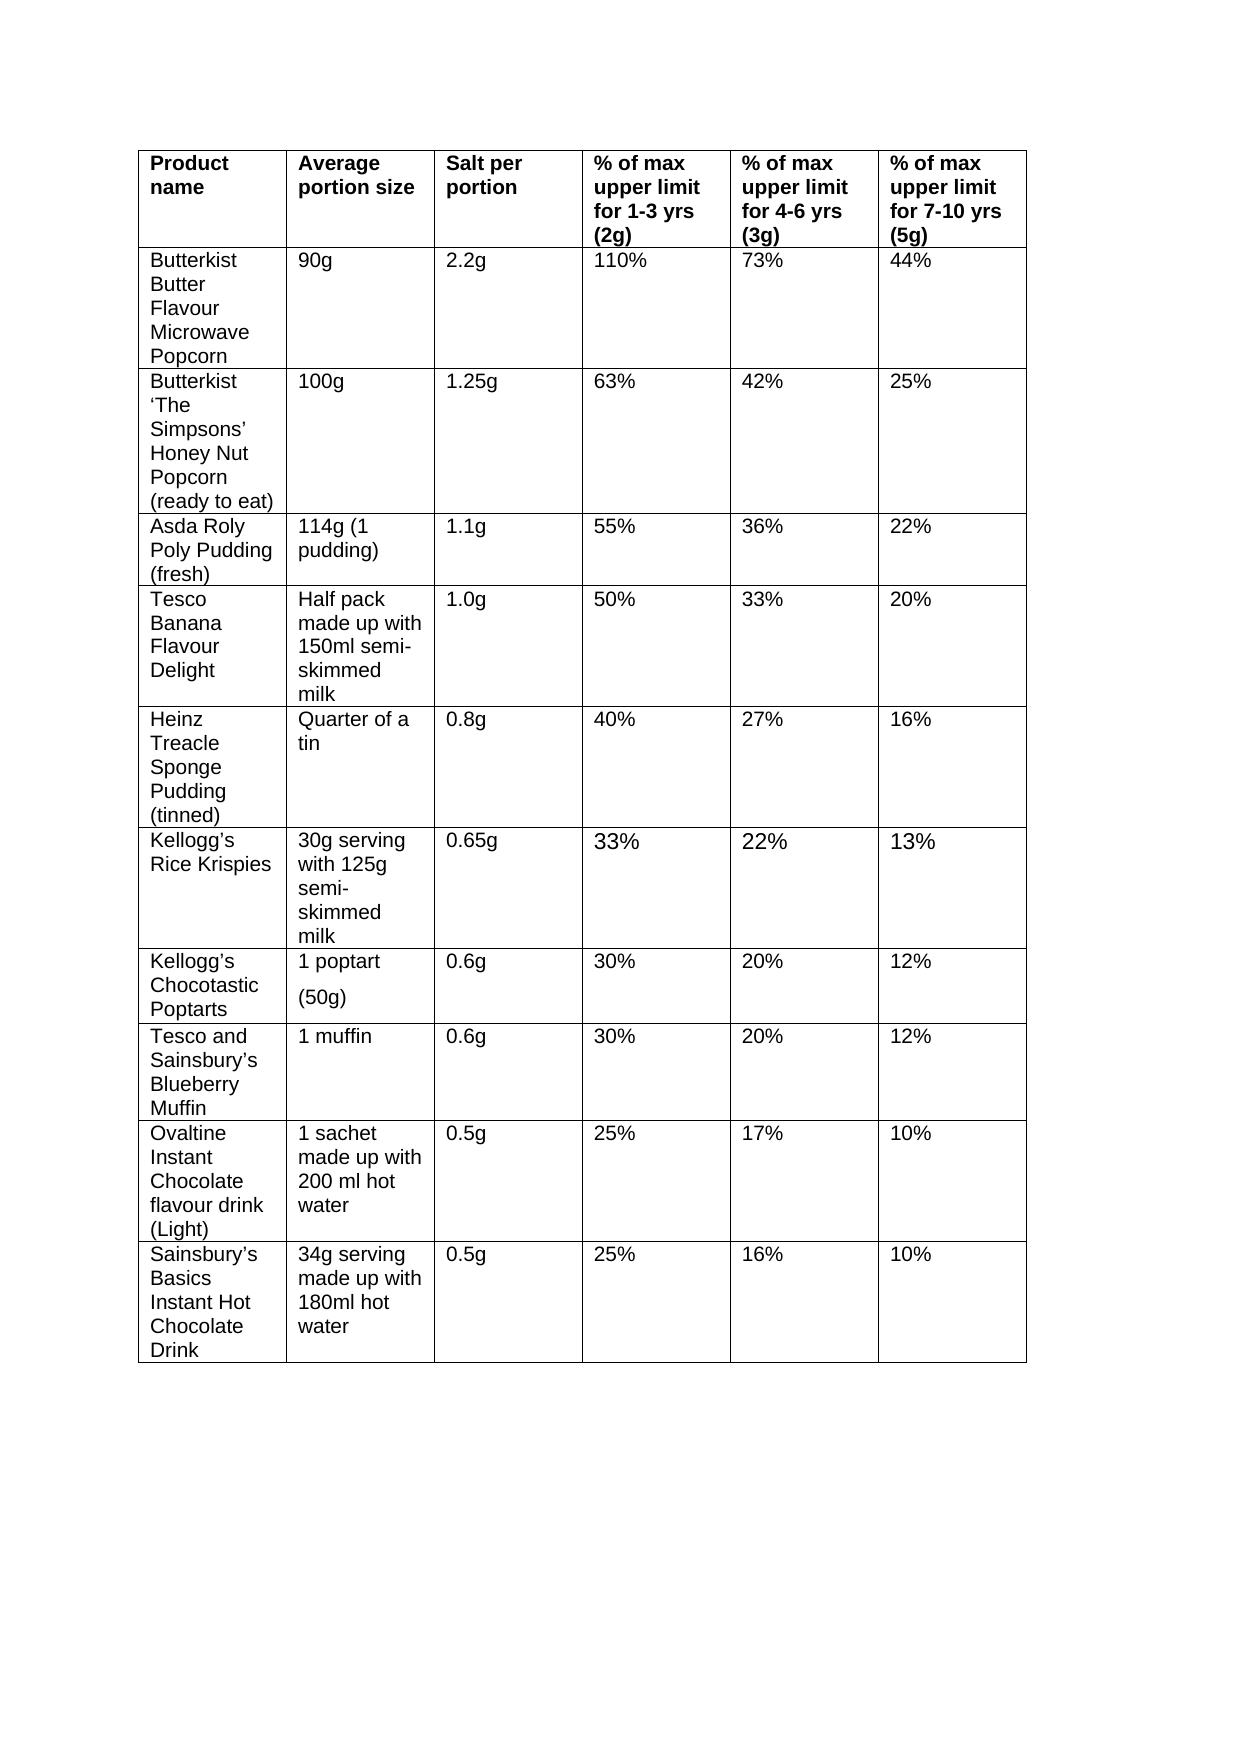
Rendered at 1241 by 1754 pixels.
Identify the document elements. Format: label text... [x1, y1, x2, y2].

table_cell 90g [287, 248, 434, 368]
table_cell 27% [731, 707, 878, 827]
table_cell Heinz Treacle Sponge Pudding (tinned) [139, 707, 286, 827]
table_cell Asda Roly Poly Pudding (fresh) [139, 514, 286, 585]
table_cell 17% [731, 1121, 878, 1241]
table_cell 114g (1 pudding) [287, 514, 434, 585]
table_cell Sainsbury’s Basics Instant Hot Chocolate Drink [139, 1242, 286, 1362]
table_header Product name [139, 151, 286, 247]
table_cell Tesco and Sainsbury’s Blueberry Muffin [139, 1024, 286, 1120]
table_cell 20% [731, 1024, 878, 1120]
table_cell 100g [287, 369, 434, 512]
table_cell Butterkist ‘The Simpsons’ Honey Nut Popcorn (ready to eat) [139, 369, 286, 512]
table_cell 40% [583, 707, 730, 827]
table_cell 10% [879, 1242, 1026, 1362]
table_cell 1.0g [435, 586, 582, 706]
table_cell Tesco Banana Flavour Delight [139, 586, 286, 706]
table_cell 36% [731, 514, 878, 585]
table_cell 1 muffin [287, 1024, 434, 1120]
table_cell 63% [583, 369, 730, 512]
table_cell 44% [879, 248, 1026, 368]
table_cell 0.6g [435, 949, 582, 1023]
table_cell 0.5g [435, 1242, 582, 1362]
table_header % of max upper limit for 7-10 yrs (5g) [879, 151, 1026, 247]
table_cell 30% [583, 949, 730, 1023]
table_header Average portion size [287, 151, 434, 247]
table_cell 110% [583, 248, 730, 368]
table_cell 1.1g [435, 514, 582, 585]
table_cell 0.8g [435, 707, 582, 827]
table_cell Half pack made up with 150ml semi-skimmed milk [287, 586, 434, 706]
table_cell Kellogg’s Chocotastic Poptarts [139, 949, 286, 1023]
table_cell 0.5g [435, 1121, 582, 1241]
table_cell Ovaltine Instant Chocolate flavour drink (Light) [139, 1121, 286, 1241]
table_cell 33% [583, 828, 730, 948]
table_cell 25% [583, 1121, 730, 1241]
table_cell 16% [879, 707, 1026, 827]
table_cell Butterkist Butter Flavour Microwave Popcorn [139, 248, 286, 368]
table_cell 0.6g [435, 1024, 582, 1120]
table_cell 1 sachet made up with 200 ml hot water [287, 1121, 434, 1241]
table_cell 50% [583, 586, 730, 706]
table_cell 12% [879, 949, 1026, 1023]
table_cell 12% [879, 1024, 1026, 1120]
table_cell 34g serving made up with 180ml hot water [287, 1242, 434, 1362]
table_header % of max upper limit for 1-3 yrs (2g) [583, 151, 730, 247]
table_cell 1 poptart (50g) [287, 949, 434, 1023]
table_cell 33% [731, 586, 878, 706]
table_cell 1.25g [435, 369, 582, 512]
table_cell 30% [583, 1024, 730, 1120]
table_cell 73% [731, 248, 878, 368]
table_cell 22% [879, 514, 1026, 585]
table_cell 20% [879, 586, 1026, 706]
table_cell Kellogg’s Rice Krispies [139, 828, 286, 948]
table_header % of max upper limit for 4-6 yrs (3g) [731, 151, 878, 247]
table_cell 16% [731, 1242, 878, 1362]
table_header Salt per portion [435, 151, 582, 247]
table_cell 20% [731, 949, 878, 1023]
table_cell 25% [879, 369, 1026, 512]
table_cell 55% [583, 514, 730, 585]
table_cell 25% [583, 1242, 730, 1362]
table_cell 30g serving with 125g semi-skimmed milk [287, 828, 434, 948]
table_cell 42% [731, 369, 878, 512]
table_cell 22% [731, 828, 878, 948]
table_cell 2.2g [435, 248, 582, 368]
table_cell 13% [879, 828, 1026, 948]
table_cell 0.65g [435, 828, 582, 948]
table_cell 10% [879, 1121, 1026, 1241]
table_cell Quarter of a tin [287, 707, 434, 827]
